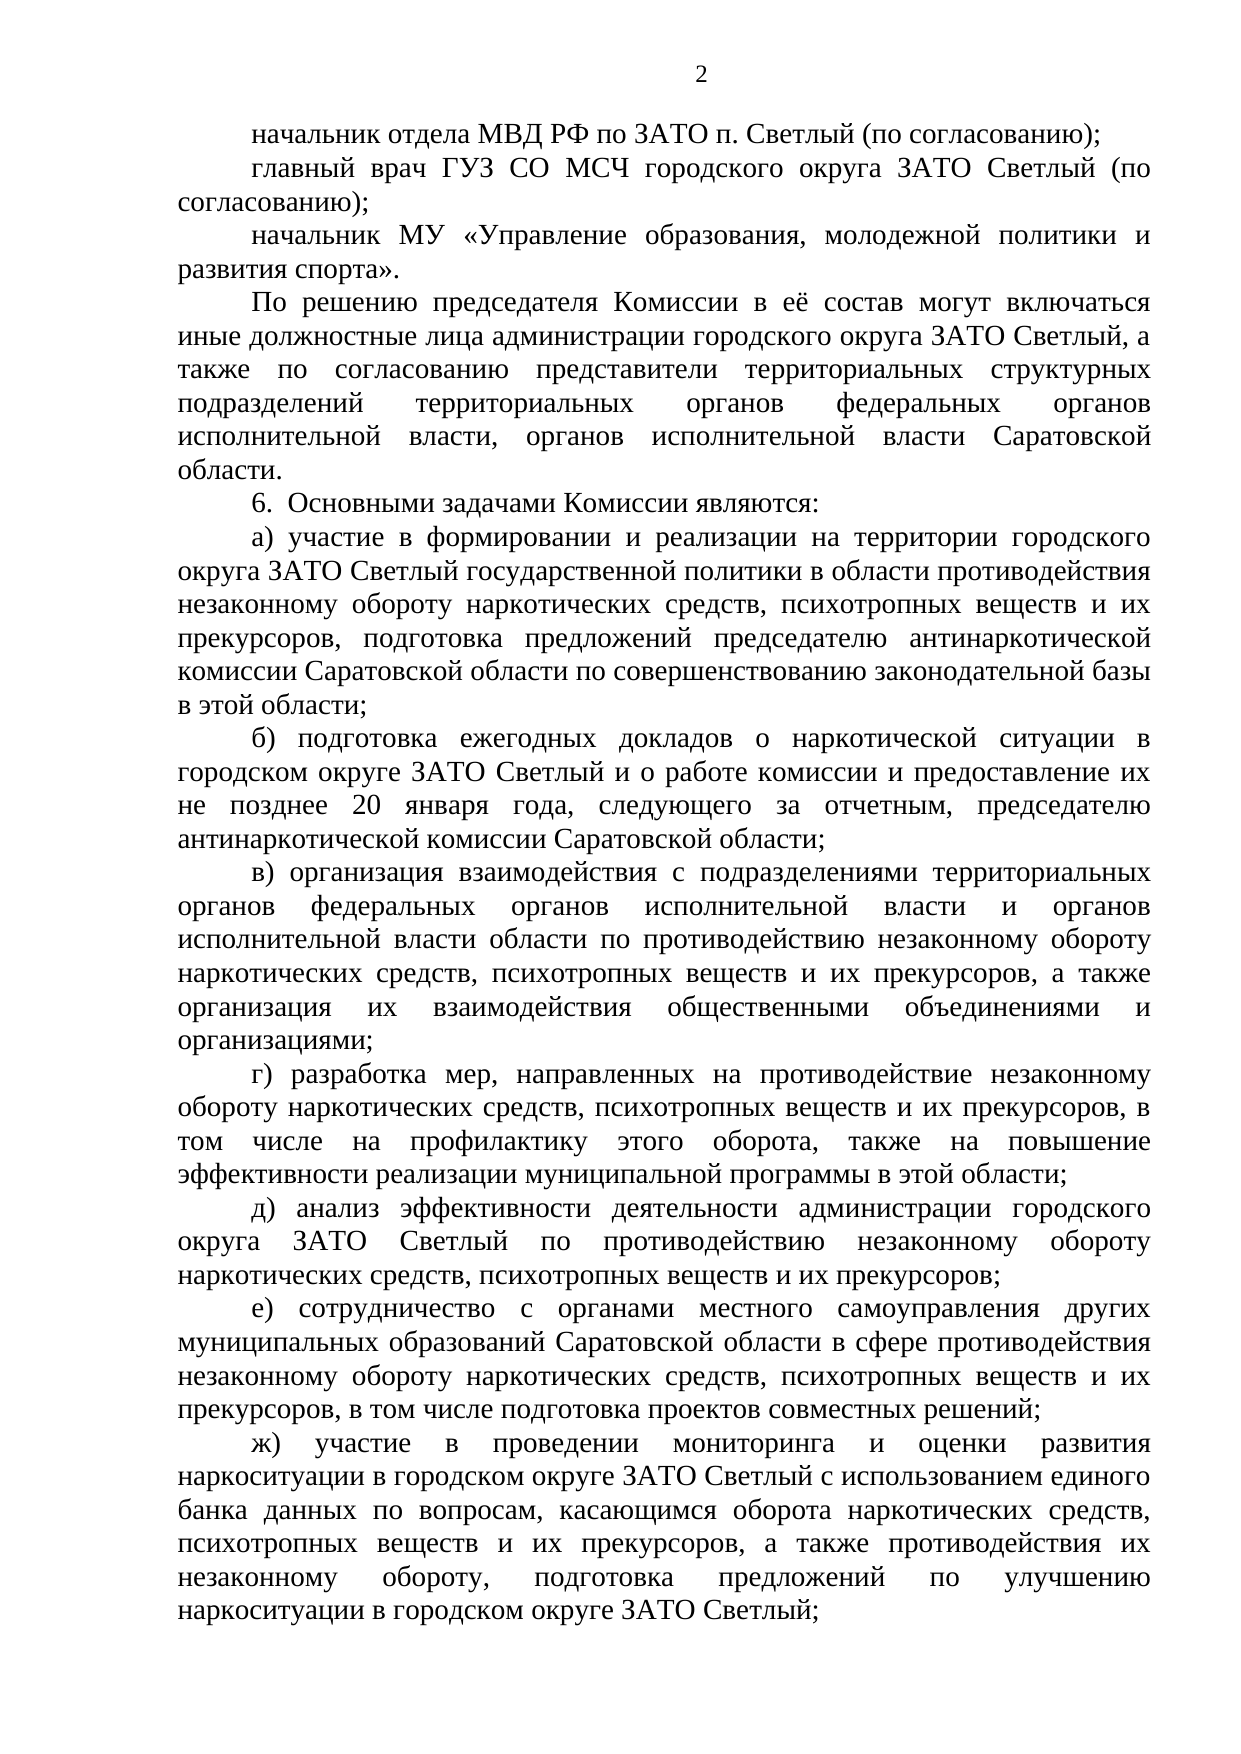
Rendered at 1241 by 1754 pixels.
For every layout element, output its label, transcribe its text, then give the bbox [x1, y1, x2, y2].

text начальник отдела МВД РФ по ЗАТО п. Светлый (по согласованию); [177, 117, 1152, 150]
text ж) участие в проведении мониторинга и оценки развития наркоситуации в городском округе ЗАТО Светлый с использованием единого банка данных по вопросам, касающимся оборота наркотических средств, психотропных веществ и их прекурсоров, а также противодействия их незаконному обороту, подготовка предложений по улучшению наркоситуации в городском округе ЗАТО Светлый; [177, 1425, 1152, 1626]
text По решению председателя Комиссии в её состав могут включаться иные должностные лица администрации городского округа ЗАТО Светлый, а также по согласованию представители территориальных структурных подразделений территориальных органов федеральных органов исполнительной власти, органов исполнительной власти Саратовской области. [177, 284, 1152, 486]
text 2 [177, 59, 1152, 88]
text начальник МУ «Управление образования, молодежной политики и развития спорта». [177, 217, 1152, 284]
text д) анализ эффективности деятельности администрации городского округа ЗАТО Светлый по противодействию незаконному обороту наркотических средств, психотропных веществ и их прекурсоров; [177, 1190, 1152, 1291]
text б) подготовка ежегодных докладов о наркотической ситуации в городском округе ЗАТО Светлый и о работе комиссии и предоставление их не позднее 20 января года, следующего за отчетным, председателю антинаркотической комиссии Саратовской области; [177, 720, 1152, 854]
text главный врач ГУЗ СО МСЧ городского округа ЗАТО Светлый (по согласованию); [177, 150, 1152, 217]
text е) сотрудничество с органами местного самоуправления других муниципальных образований Саратовской области в сфере противодействия незаконному обороту наркотических средств, психотропных веществ и их прекурсоров, в том числе подготовка проектов совместных решений; [177, 1291, 1152, 1425]
text а) участие в формировании и реализации на территории городского округа ЗАТО Светлый государственной политики в области противодействия незаконному обороту наркотических средств, психотропных веществ и их прекурсоров, подготовка предложений председателю антинаркотической комиссии Саратовской области по совершенствованию законодательной базы в этой области; [177, 519, 1152, 720]
text в) организация взаимодействия с подразделениями территориальных органов федеральных органов исполнительной власти и органов исполнительной власти области по противодействию незаконному обороту наркотических средств, психотропных веществ и их прекурсоров, а также организация их взаимодействия общественными объединениями и организациями; [177, 854, 1152, 1056]
text г) разработка мер, направленных на противодействие незаконному обороту наркотических средств, психотропных веществ и их прекурсоров, в том числе на профилактику этого оборота, также на повышение эффективности реализации муниципальной программы в этой области; [177, 1056, 1152, 1190]
list Основными задачами Комиссии являются: [177, 486, 1152, 519]
